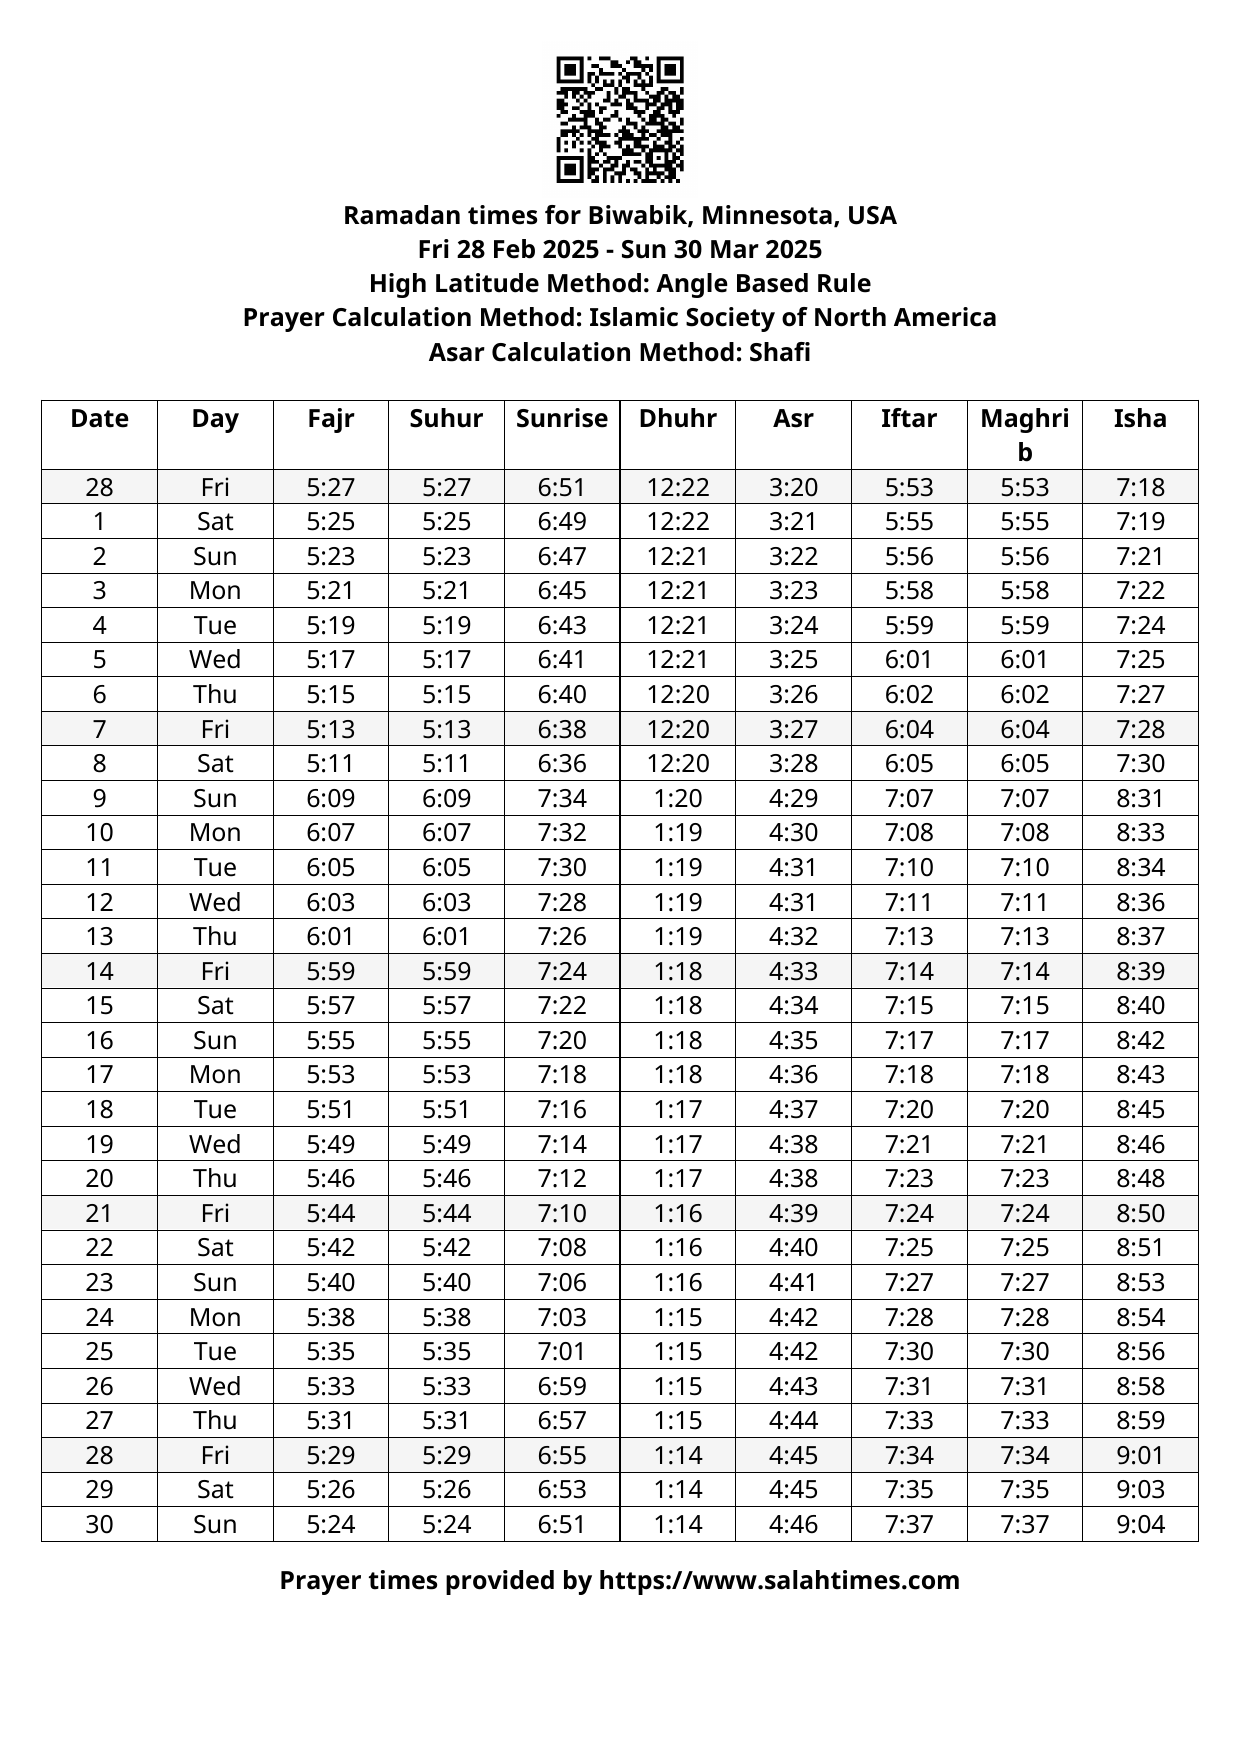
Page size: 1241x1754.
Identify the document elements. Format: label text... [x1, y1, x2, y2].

table_cell 6:38 [505, 712, 619, 745]
table_cell 7:30 [505, 850, 619, 884]
table_cell 5:49 [274, 1127, 388, 1160]
table_cell 4:35 [736, 1023, 851, 1057]
table_cell 14 [42, 954, 157, 987]
table_cell 5:24 [389, 1507, 504, 1541]
table_cell 7:24 [968, 1196, 1082, 1229]
table_cell 6:57 [505, 1404, 619, 1437]
table_cell 23 [42, 1265, 157, 1299]
table_cell 8:46 [1083, 1127, 1198, 1160]
table_cell 7:35 [968, 1473, 1082, 1506]
table_cell Tue [158, 850, 273, 884]
table_cell 1:20 [621, 781, 735, 814]
text Prayer times provided by https://www.salahtimes.com [42, 1563, 1198, 1597]
table_cell 5:59 [852, 608, 967, 642]
table_cell 1:16 [621, 1265, 735, 1299]
table_cell 6:01 [274, 919, 388, 953]
table_cell 7:24 [852, 1196, 967, 1229]
table_cell 21 [42, 1196, 157, 1229]
table_header Isha [1083, 401, 1198, 469]
table_cell 7:11 [968, 885, 1082, 918]
table_cell 8:43 [1083, 1058, 1198, 1091]
table_cell 5:55 [852, 504, 967, 538]
table_cell 5:42 [274, 1231, 388, 1264]
table_cell 5:40 [274, 1265, 388, 1299]
table_cell 5:53 [968, 470, 1082, 503]
table_cell 17 [42, 1058, 157, 1091]
table_cell 8:50 [1083, 1196, 1198, 1229]
table_cell Thu [158, 677, 273, 711]
table_cell 6 [42, 677, 157, 711]
table_cell Sat [158, 504, 273, 538]
table_cell 7:28 [852, 1300, 967, 1333]
table_cell 4:43 [736, 1369, 851, 1402]
table_cell 27 [42, 1404, 157, 1437]
table_cell 1:19 [621, 816, 735, 849]
table_cell 5 [42, 643, 157, 676]
table_cell 1:19 [621, 885, 735, 918]
table_cell 7:08 [968, 816, 1082, 849]
table_cell 7:25 [1083, 643, 1198, 676]
table_cell 7:06 [505, 1265, 619, 1299]
table_cell 5:17 [274, 643, 388, 676]
table_cell 1:16 [621, 1231, 735, 1264]
table_cell 6:03 [389, 885, 504, 918]
table_cell 6:01 [389, 919, 504, 953]
table_cell 5:53 [274, 1058, 388, 1091]
table_header Fajr [274, 401, 388, 469]
table_cell Sun [158, 781, 273, 814]
table_cell 5:26 [274, 1473, 388, 1506]
table_cell 5:15 [274, 677, 388, 711]
table_cell 5:46 [389, 1161, 504, 1195]
table_cell 1:14 [621, 1473, 735, 1506]
table_cell 20 [42, 1161, 157, 1195]
table_cell 1:18 [621, 1023, 735, 1057]
table_cell 8:36 [1083, 885, 1198, 918]
table_cell 8 [42, 746, 157, 780]
table_cell 7:25 [852, 1231, 967, 1264]
table_header Dhuhr [621, 401, 735, 469]
table_cell 4:38 [736, 1161, 851, 1195]
table_cell 1:18 [621, 1058, 735, 1091]
table_cell Mon [158, 1300, 273, 1333]
table_cell 5:19 [274, 608, 388, 642]
table_cell 7:22 [505, 989, 619, 1022]
table_cell 7:10 [852, 850, 967, 884]
table_cell 6:03 [274, 885, 388, 918]
table_cell Thu [158, 1404, 273, 1437]
table_cell 7:20 [852, 1092, 967, 1126]
table_cell 3:23 [736, 574, 851, 607]
table_cell 5:58 [852, 574, 967, 607]
table_cell 7:18 [968, 1058, 1082, 1091]
table_cell 3:24 [736, 608, 851, 642]
table_cell 7:10 [968, 850, 1082, 884]
table_cell 8:53 [1083, 1265, 1198, 1299]
table_header Date [42, 401, 157, 469]
table_cell 3:27 [736, 712, 851, 745]
text High Latitude Method: Angle Based Rule [42, 266, 1198, 300]
table_cell Wed [158, 1127, 273, 1160]
table_cell 4:31 [736, 850, 851, 884]
table_cell 7:27 [968, 1265, 1082, 1299]
table_cell 7:28 [505, 885, 619, 918]
table_cell 9:03 [1083, 1473, 1198, 1506]
table_cell 7:21 [852, 1127, 967, 1160]
table_cell 7:08 [505, 1231, 619, 1264]
table_cell 1:18 [621, 989, 735, 1022]
table_cell 7:12 [505, 1161, 619, 1195]
table_cell 7:21 [968, 1127, 1082, 1160]
table_cell 7:18 [852, 1058, 967, 1091]
table_cell 11 [42, 850, 157, 884]
table_cell 19 [42, 1127, 157, 1160]
table_cell 7:23 [968, 1161, 1082, 1195]
table_cell 5:33 [389, 1369, 504, 1402]
table_cell 13 [42, 919, 157, 953]
table_cell 7:13 [968, 919, 1082, 953]
table_cell 9:04 [1083, 1507, 1198, 1541]
table_cell 4:30 [736, 816, 851, 849]
table_cell 26 [42, 1369, 157, 1402]
table_cell Thu [158, 919, 273, 953]
text Prayer Calculation Method: Islamic Society of North America [42, 300, 1198, 334]
table_cell 12:22 [621, 504, 735, 538]
table_cell 5:57 [274, 989, 388, 1022]
table_cell 1:14 [621, 1507, 735, 1541]
table_cell 24 [42, 1300, 157, 1333]
table_header Iftar [852, 401, 967, 469]
table_cell 7:34 [852, 1438, 967, 1472]
table_cell 5:24 [274, 1507, 388, 1541]
table_cell 5:25 [274, 504, 388, 538]
table_cell 7:21 [1083, 539, 1198, 572]
table_cell 7:37 [852, 1507, 967, 1541]
table_cell 7:07 [852, 781, 967, 814]
table_cell 5:55 [274, 1023, 388, 1057]
table_cell 7:31 [852, 1369, 967, 1402]
table_cell 3:21 [736, 504, 851, 538]
table_cell 6:05 [389, 850, 504, 884]
table_cell 5:59 [968, 608, 1082, 642]
table_cell 6:55 [505, 1438, 619, 1472]
table_cell 4:31 [736, 885, 851, 918]
table_cell 1:15 [621, 1404, 735, 1437]
table_cell 1:15 [621, 1369, 735, 1402]
table_cell 5:57 [389, 989, 504, 1022]
table_cell 6:09 [274, 781, 388, 814]
table_cell 28 [42, 1438, 157, 1472]
table_cell 9:01 [1083, 1438, 1198, 1472]
table_cell 1:19 [621, 850, 735, 884]
text Ramadan times for Biwabik, Minnesota, USA [42, 198, 1198, 232]
table_cell 5:26 [389, 1473, 504, 1506]
table_cell 5:17 [389, 643, 504, 676]
table_cell 7:15 [852, 989, 967, 1022]
table_cell 4:36 [736, 1058, 851, 1091]
table_cell 1:17 [621, 1092, 735, 1126]
table_cell 16 [42, 1023, 157, 1057]
table_cell 4:42 [736, 1300, 851, 1333]
table_cell 4:39 [736, 1196, 851, 1229]
table_cell 5:51 [389, 1092, 504, 1126]
table_cell 7:10 [505, 1196, 619, 1229]
table_cell 12 [42, 885, 157, 918]
table_cell 12:21 [621, 608, 735, 642]
table_cell 6:01 [968, 643, 1082, 676]
table_cell Tue [158, 608, 273, 642]
table_cell 12:21 [621, 574, 735, 607]
table_cell 7:30 [1083, 746, 1198, 780]
table_cell 6:02 [852, 677, 967, 711]
table_cell 6:05 [968, 746, 1082, 780]
table_cell 5:55 [389, 1023, 504, 1057]
table_cell 4:37 [736, 1092, 851, 1126]
table_cell 1:17 [621, 1127, 735, 1160]
table_header Day [158, 401, 273, 469]
table_cell Fri [158, 470, 273, 503]
table_cell 6:53 [505, 1473, 619, 1506]
table_cell 1:15 [621, 1334, 735, 1368]
table_cell 5:11 [389, 746, 504, 780]
table_cell 6:09 [389, 781, 504, 814]
table_cell 3:22 [736, 539, 851, 572]
table_cell 1:16 [621, 1196, 735, 1229]
table_cell 6:04 [968, 712, 1082, 745]
table_cell 5:38 [389, 1300, 504, 1333]
table_cell 7:03 [505, 1300, 619, 1333]
table_cell 5:23 [389, 539, 504, 572]
table_cell 7:19 [1083, 504, 1198, 538]
table_cell 5:21 [274, 574, 388, 607]
table_cell 4:45 [736, 1438, 851, 1472]
table_cell Sat [158, 1231, 273, 1264]
table_cell 12:21 [621, 643, 735, 676]
table_cell 8:40 [1083, 989, 1198, 1022]
table_cell 5:31 [274, 1404, 388, 1437]
table_cell 15 [42, 989, 157, 1022]
table_cell 7:07 [968, 781, 1082, 814]
table_cell 10 [42, 816, 157, 849]
picture [542, 41, 699, 198]
table_cell 7:25 [968, 1231, 1082, 1264]
table_cell Wed [158, 643, 273, 676]
table_header Asr [736, 401, 851, 469]
table_cell 5:49 [389, 1127, 504, 1160]
table_cell Sun [158, 539, 273, 572]
table_cell Sat [158, 989, 273, 1022]
table_cell 7:33 [852, 1404, 967, 1437]
table_cell 28 [42, 470, 157, 503]
text Fri 28 Feb 2025 - Sun 30 Mar 2025 [42, 232, 1198, 266]
table_cell Mon [158, 1058, 273, 1091]
table_cell 3:20 [736, 470, 851, 503]
table_cell 5:15 [389, 677, 504, 711]
table_cell 8:54 [1083, 1300, 1198, 1333]
table_cell 8:31 [1083, 781, 1198, 814]
table_cell 6:01 [852, 643, 967, 676]
table_cell 7:14 [968, 954, 1082, 987]
table_cell 5:56 [968, 539, 1082, 572]
table_cell 7:15 [968, 989, 1082, 1022]
table_cell 1:14 [621, 1438, 735, 1472]
table_cell 1:15 [621, 1300, 735, 1333]
table_cell 6:05 [852, 746, 967, 780]
table_cell 5:33 [274, 1369, 388, 1402]
table_header Sunrise [505, 401, 619, 469]
table_cell 6:51 [505, 470, 619, 503]
table_cell 5:27 [274, 470, 388, 503]
table_cell 8:37 [1083, 919, 1198, 953]
table_cell 5:59 [389, 954, 504, 987]
table_cell 6:49 [505, 504, 619, 538]
table_cell 3:26 [736, 677, 851, 711]
table_header Suhur [389, 401, 504, 469]
table_cell 6:07 [274, 816, 388, 849]
table_cell 8:45 [1083, 1092, 1198, 1126]
table_cell Tue [158, 1334, 273, 1368]
table_cell 5:35 [274, 1334, 388, 1368]
table_cell 9 [42, 781, 157, 814]
table_cell 7 [42, 712, 157, 745]
table_cell 6:45 [505, 574, 619, 607]
table_cell 7:20 [505, 1023, 619, 1057]
table_cell 7:28 [968, 1300, 1082, 1333]
table_cell 5:21 [389, 574, 504, 607]
table_cell 7:14 [505, 1127, 619, 1160]
table_header Maghrib [968, 401, 1082, 469]
table_cell 8:34 [1083, 850, 1198, 884]
table_cell 7:11 [852, 885, 967, 918]
table_cell 6:07 [389, 816, 504, 849]
table_cell 12:22 [621, 470, 735, 503]
table_cell 5:29 [274, 1438, 388, 1472]
table_cell Fri [158, 954, 273, 987]
table_cell 7:31 [968, 1369, 1082, 1402]
table_cell 25 [42, 1334, 157, 1368]
table_cell 5:25 [389, 504, 504, 538]
table_cell Sat [158, 746, 273, 780]
table_cell 29 [42, 1473, 157, 1506]
table_cell Sun [158, 1507, 273, 1541]
table_cell Fri [158, 1196, 273, 1229]
table_cell 7:33 [968, 1404, 1082, 1437]
table_cell 8:33 [1083, 816, 1198, 849]
table_cell 7:23 [852, 1161, 967, 1195]
table_cell Thu [158, 1161, 273, 1195]
table_cell 1 [42, 504, 157, 538]
text Asar Calculation Method: Shafi [42, 334, 1198, 368]
table_cell Sun [158, 1023, 273, 1057]
table_cell 6:43 [505, 608, 619, 642]
table_cell 8:48 [1083, 1161, 1198, 1195]
table_cell 7:08 [852, 816, 967, 849]
table_cell 7:37 [968, 1507, 1082, 1541]
table_cell 7:30 [852, 1334, 967, 1368]
table_cell 6:36 [505, 746, 619, 780]
table_cell 30 [42, 1507, 157, 1541]
table_cell 4:29 [736, 781, 851, 814]
table_cell 8:51 [1083, 1231, 1198, 1264]
table_cell 7:17 [852, 1023, 967, 1057]
table_cell 7:13 [852, 919, 967, 953]
table_cell 5:31 [389, 1404, 504, 1437]
table_cell 5:53 [852, 470, 967, 503]
table_cell 4:41 [736, 1265, 851, 1299]
table_cell 4:46 [736, 1507, 851, 1541]
table_cell 7:35 [852, 1473, 967, 1506]
table_cell Wed [158, 885, 273, 918]
table_cell 7:27 [852, 1265, 967, 1299]
table_cell 8:58 [1083, 1369, 1198, 1402]
table_cell 4:44 [736, 1404, 851, 1437]
table_cell 8:59 [1083, 1404, 1198, 1437]
table_cell Tue [158, 1092, 273, 1126]
table_cell 5:53 [389, 1058, 504, 1091]
table_cell 7:17 [968, 1023, 1082, 1057]
table_cell 7:26 [505, 919, 619, 953]
table_cell 5:58 [968, 574, 1082, 607]
table_cell 4:32 [736, 919, 851, 953]
table_cell 5:13 [389, 712, 504, 745]
table_cell 5:42 [389, 1231, 504, 1264]
table_cell 12:20 [621, 677, 735, 711]
table_cell 6:05 [274, 850, 388, 884]
table_cell 7:32 [505, 816, 619, 849]
table_cell 5:46 [274, 1161, 388, 1195]
table_cell 6:02 [968, 677, 1082, 711]
table_cell Sun [158, 1265, 273, 1299]
table_cell 6:51 [505, 1507, 619, 1541]
table_cell 3 [42, 574, 157, 607]
table_cell Fri [158, 1438, 273, 1472]
table_cell Mon [158, 816, 273, 849]
table_cell Fri [158, 712, 273, 745]
table_cell 5:11 [274, 746, 388, 780]
table_cell 4 [42, 608, 157, 642]
table_cell 2 [42, 539, 157, 572]
table_cell 7:01 [505, 1334, 619, 1368]
table_cell Mon [158, 574, 273, 607]
table_cell 3:28 [736, 746, 851, 780]
table_cell Wed [158, 1369, 273, 1402]
table_cell 8:42 [1083, 1023, 1198, 1057]
table_cell 5:13 [274, 712, 388, 745]
table_cell 7:20 [968, 1092, 1082, 1126]
table_cell 22 [42, 1231, 157, 1264]
table_cell 5:23 [274, 539, 388, 572]
table_cell 1:17 [621, 1161, 735, 1195]
table_cell 5:19 [389, 608, 504, 642]
table_cell Sat [158, 1473, 273, 1506]
table_cell 7:18 [1083, 470, 1198, 503]
table_cell 5:29 [389, 1438, 504, 1472]
table_cell 3:25 [736, 643, 851, 676]
table_cell 7:24 [505, 954, 619, 987]
table_cell 6:47 [505, 539, 619, 572]
table_cell 5:27 [389, 470, 504, 503]
table_cell 18 [42, 1092, 157, 1126]
table_cell 4:45 [736, 1473, 851, 1506]
table_cell 4:42 [736, 1334, 851, 1368]
table_cell 5:44 [274, 1196, 388, 1229]
table_cell 5:40 [389, 1265, 504, 1299]
table_cell 8:56 [1083, 1334, 1198, 1368]
table_cell 5:59 [274, 954, 388, 987]
table_cell 12:20 [621, 712, 735, 745]
table_cell 4:33 [736, 954, 851, 987]
table_cell 4:34 [736, 989, 851, 1022]
table_cell 5:56 [852, 539, 967, 572]
table_cell 12:21 [621, 539, 735, 572]
table_cell 7:22 [1083, 574, 1198, 607]
table_cell 5:44 [389, 1196, 504, 1229]
table_cell 6:59 [505, 1369, 619, 1402]
table_cell 4:40 [736, 1231, 851, 1264]
table_cell 1:19 [621, 919, 735, 953]
table_cell 6:41 [505, 643, 619, 676]
table_cell 7:34 [505, 781, 619, 814]
table_cell 7:16 [505, 1092, 619, 1126]
table_cell 7:28 [1083, 712, 1198, 745]
table_cell 7:30 [968, 1334, 1082, 1368]
table_cell 6:04 [852, 712, 967, 745]
table_cell 6:40 [505, 677, 619, 711]
table_cell 7:27 [1083, 677, 1198, 711]
table_cell 7:18 [505, 1058, 619, 1091]
table_cell 4:38 [736, 1127, 851, 1160]
table_cell 5:38 [274, 1300, 388, 1333]
table_cell 1:18 [621, 954, 735, 987]
table_cell 7:24 [1083, 608, 1198, 642]
table_cell 5:35 [389, 1334, 504, 1368]
table_cell 5:51 [274, 1092, 388, 1126]
table_cell 8:39 [1083, 954, 1198, 987]
table_cell 12:20 [621, 746, 735, 780]
table_cell 5:55 [968, 504, 1082, 538]
table_cell 7:34 [968, 1438, 1082, 1472]
table_cell 7:14 [852, 954, 967, 987]
